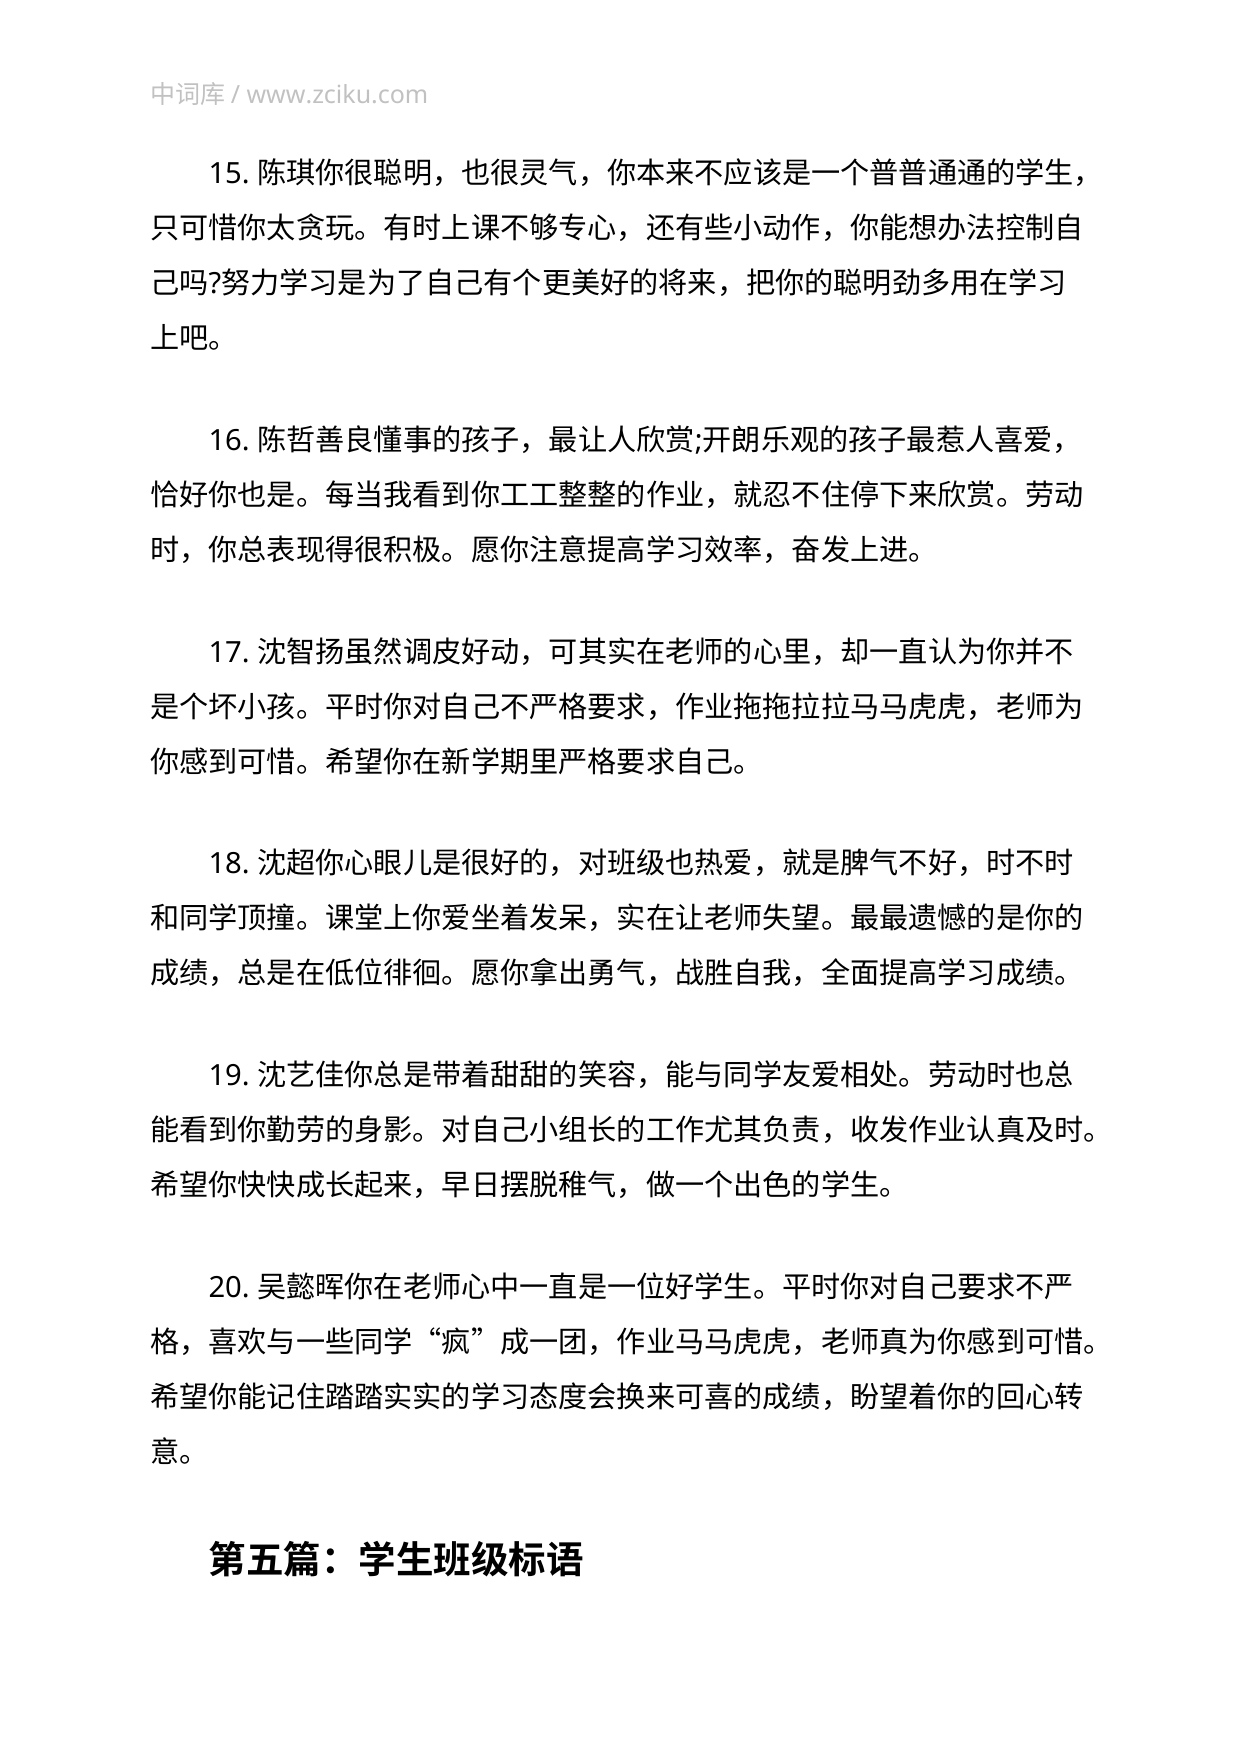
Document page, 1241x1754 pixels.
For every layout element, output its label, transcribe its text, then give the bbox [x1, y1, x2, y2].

text 第五篇：学生班级标语 [150, 1530, 1090, 1584]
text 19. 沈艺佳你总是带着甜甜的笑容，能与同学友爱相处。劳动时也总能看到你勤劳的身影。对自己小组长的工作尤其负责，收发作业认真及时。希望你快快成长起来，早日摆脱稚气，做一个出色的学生。 [150, 1052, 1090, 1204]
text 18. 沈超你心眼儿是很好的，对班级也热爱，就是脾气不好，时不时和同学顶撞。课堂上你爱坐着发呆，实在让老师失望。最最遗憾的是你的成绩，总是在低位徘徊。愿你拿出勇气，战胜自我，全面提高学习成绩。 [150, 840, 1090, 992]
text 20. 吴懿晖你在老师心中一直是一位好学生。平时你对自己要求不严格，喜欢与一些同学“疯”成一团，作业马马虎虎，老师真为你感到可惜。希望你能记住踏踏实实的学习态度会换来可喜的成绩，盼望着你的回心转意。 [150, 1263, 1090, 1470]
text 17. 沈智扬虽然调皮好动，可其实在老师的心里，却一直认为你并不是个坏小孩。平时你对自己不严格要求，作业拖拖拉拉马马虎虎，老师为你感到可惜。希望你在新学期里严格要求自己。 [150, 628, 1090, 781]
text 15. 陈琪你很聪明，也很灵气，你本来不应该是一个普普通通的学生，只可惜你太贪玩。有时上课不够专心，还有些小动作，你能想办法控制自己吗?努力学习是为了自己有个更美好的将来，把你的聪明劲多用在学习上吧。 [150, 150, 1090, 357]
text 16. 陈哲善良懂事的孩子，最让人欣赏;开朗乐观的孩子最惹人喜爱，恰好你也是。每当我看到你工工整整的作业，就忍不住停下来欣赏。劳动时，你总表现得很积极。愿你注意提高学习效率，奋发上进。 [150, 417, 1090, 569]
